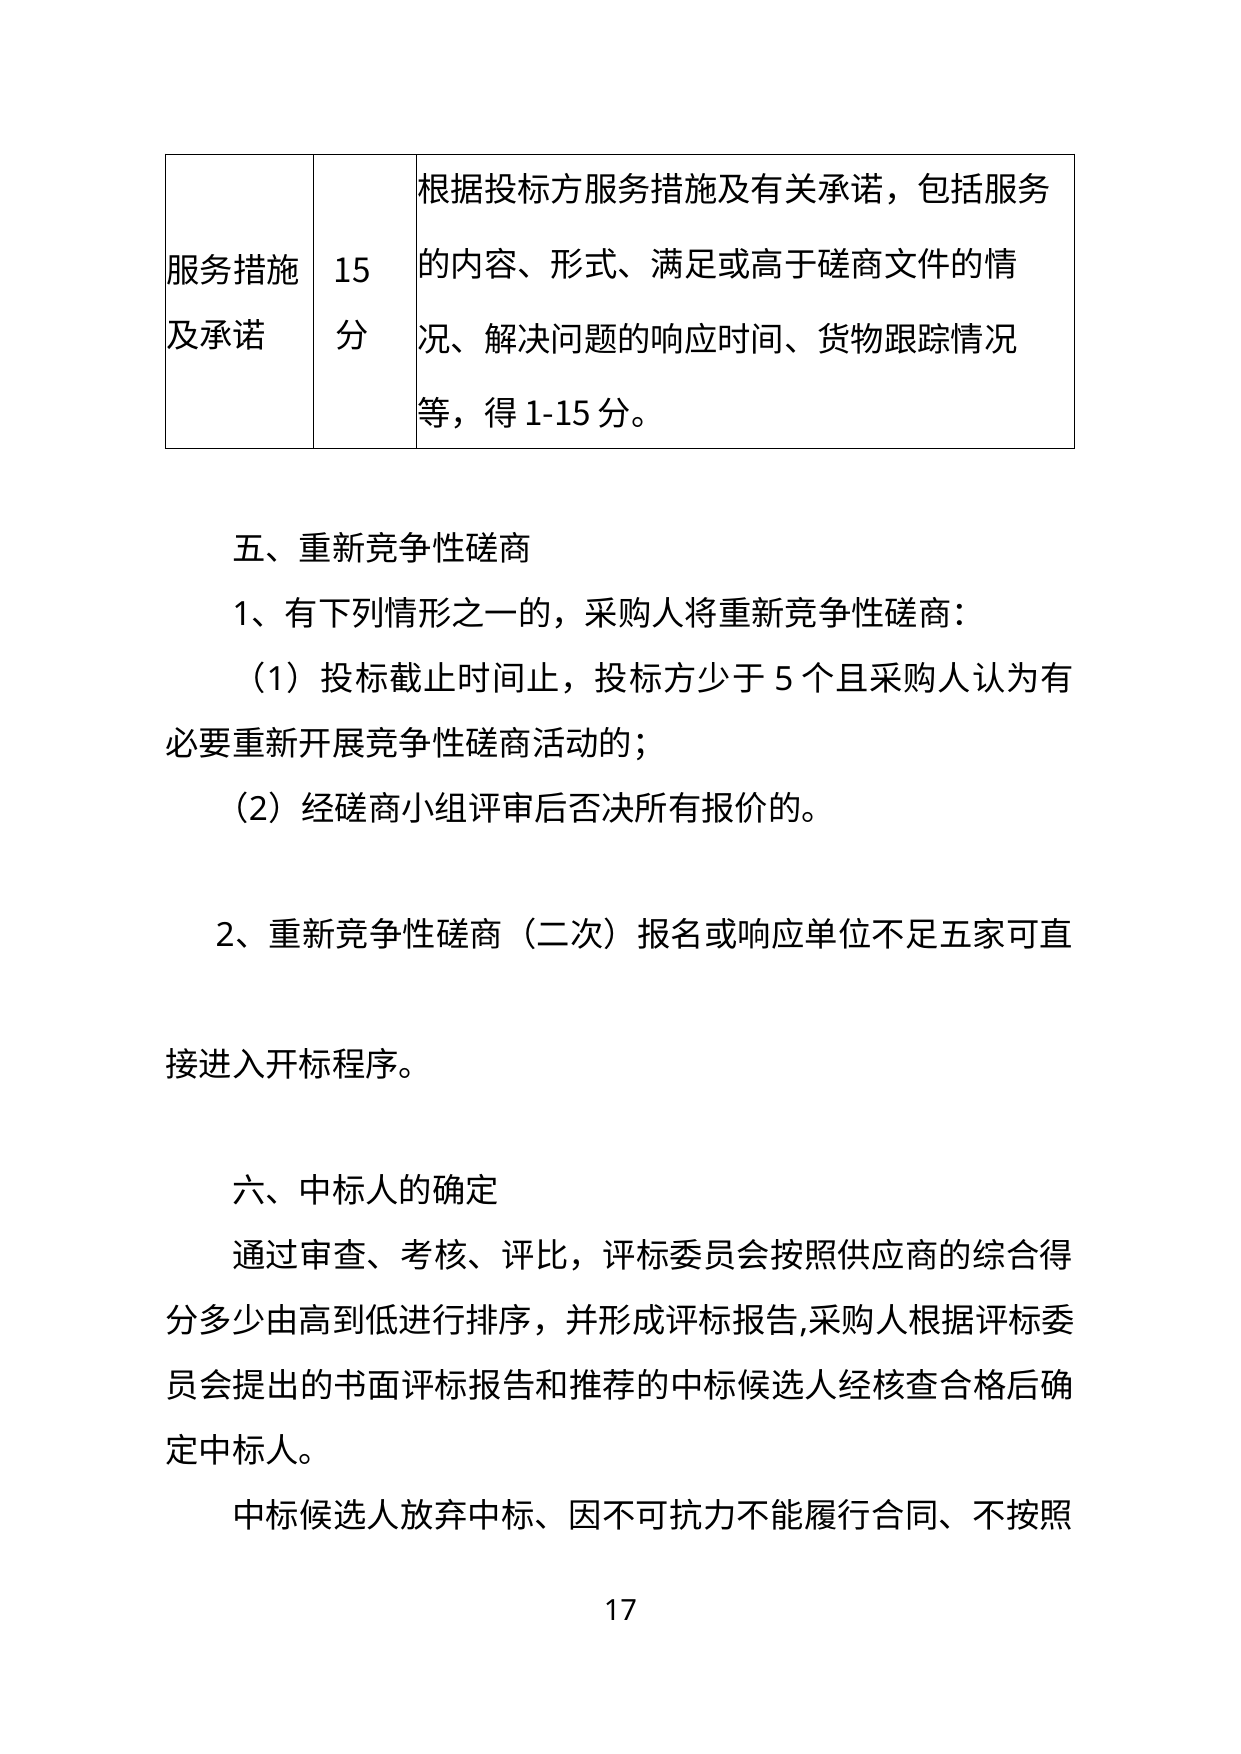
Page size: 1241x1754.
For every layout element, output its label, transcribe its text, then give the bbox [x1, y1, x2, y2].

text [165, 1480, 1075, 1545]
table_cell 根据投标方服务措施及有关承诺，包括服务的内容、形式、满足或高于磋商文件的情况、解决问题的响应时间、货物跟踪情况等，得1-15分。 [417, 155, 1074, 447]
text 六、中标人的确定 [165, 1155, 1075, 1220]
text （1）投标截止时间止，投标方少于5个且采购人认为有必要重新开展竞争性磋商活动的； [165, 643, 1075, 773]
text 通过审查、考核、评比，评标委员会按照供应商的综合得分多少由高到低进行排序，并形成评标报告,采购人根据评标委员会提出的书面评标报告和推荐的中标候选人经核查合格后确定中标人。 [165, 1220, 1075, 1480]
table_cell 服务措施及承诺 [166, 155, 313, 447]
text （2）经磋商小组评审后否决所有报价的。 [165, 773, 1075, 838]
table_cell 15分 [314, 155, 416, 447]
text 五、重新竞争性磋商 [165, 513, 1075, 578]
text 1、有下列情形之一的，采购人将重新竞争性磋商： [165, 578, 1075, 643]
text 2、重新竞争性磋商（二次）报名或响应单位不足五家可直接进入开标程序。 [165, 899, 1075, 1094]
